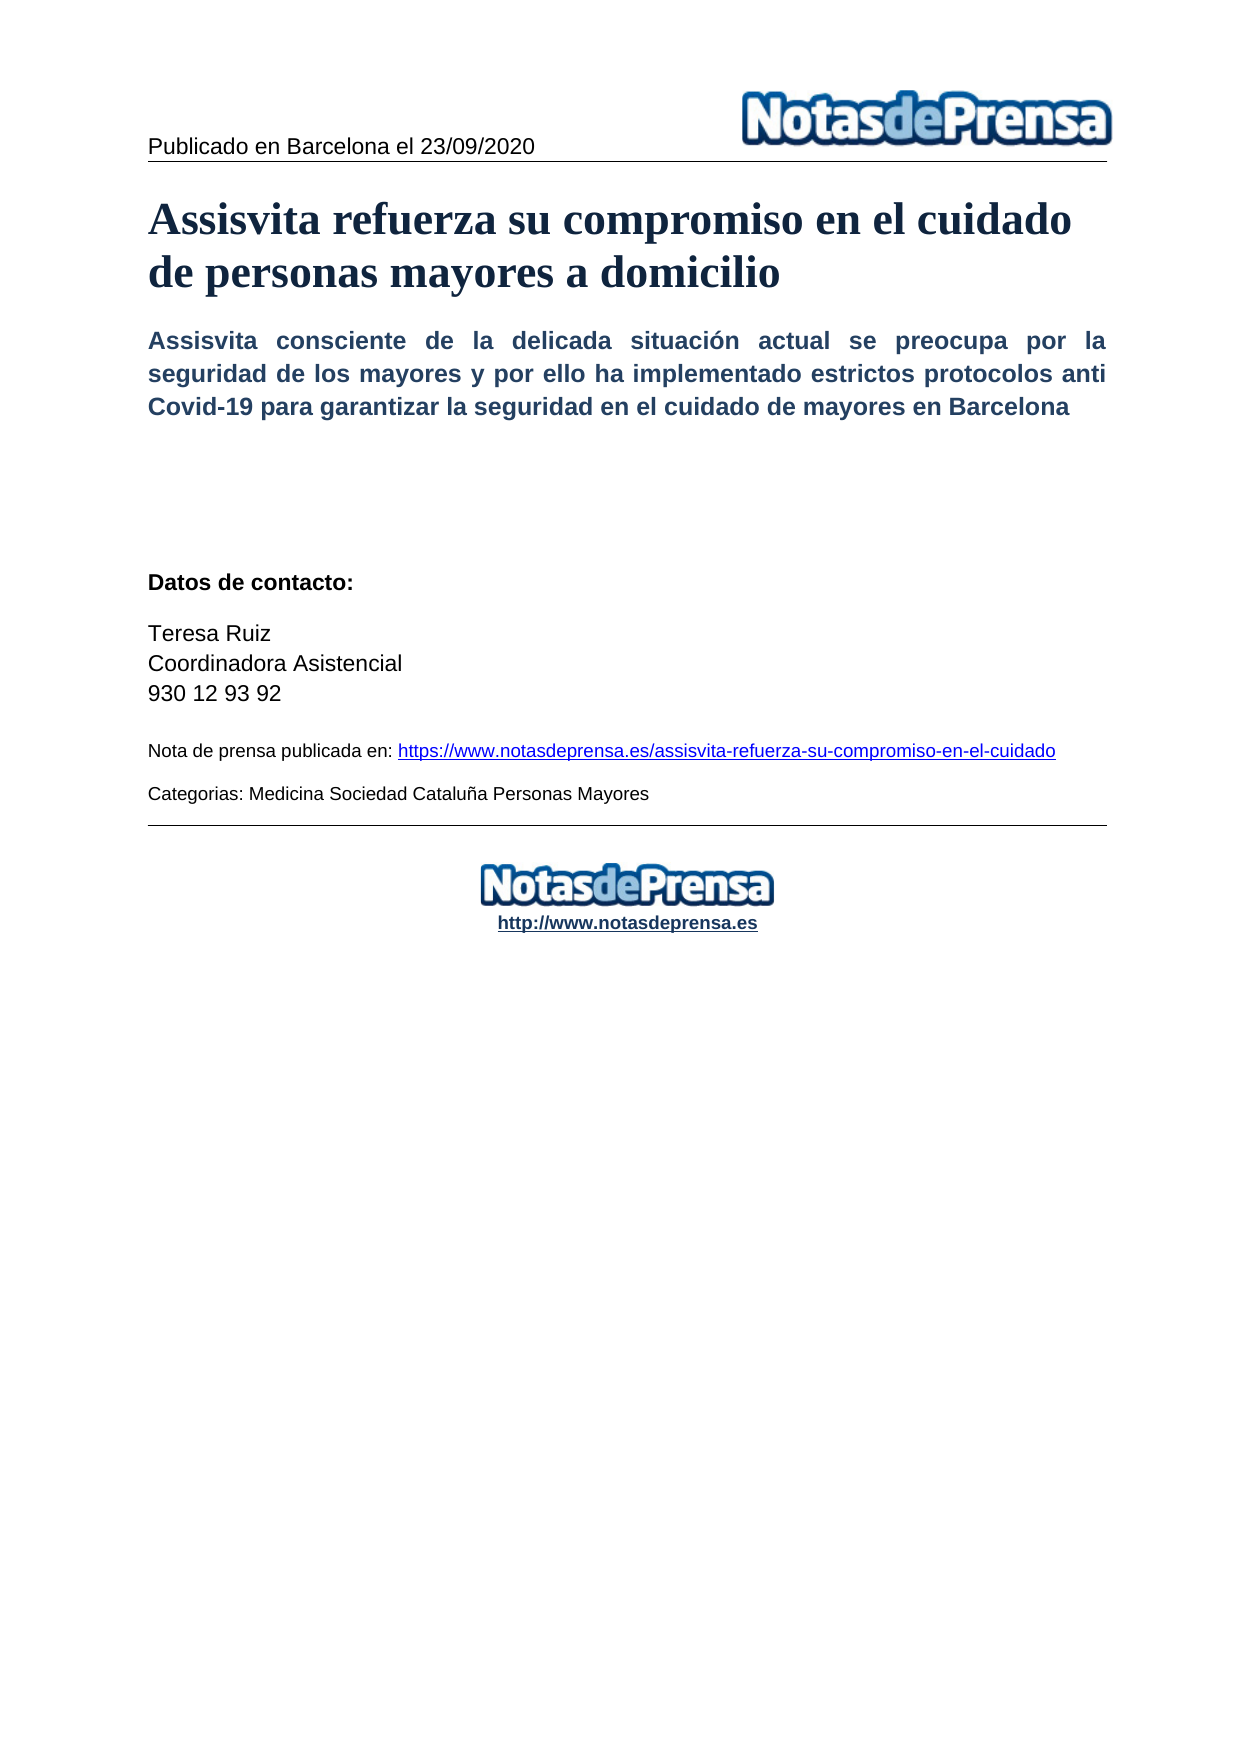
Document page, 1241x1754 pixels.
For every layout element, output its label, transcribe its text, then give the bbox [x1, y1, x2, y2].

text Nota de prensa publicada en: https://www.notasdeprensa.es/assisvita-refuerza-su-compromiso-en-el-cuidado [148, 740, 1107, 762]
text http://www.notasdeprensa.es [148, 912, 1107, 934]
text Teresa Ruiz [148, 619, 1063, 646]
picture [480, 862, 775, 908]
text Categorias: Medicina Sociedad Cataluña Personas Mayores [148, 783, 1107, 804]
subtitle Assisvita consciente de la delicada situación actual se preocupa por la seguridad de los mayores y por ello ha implementado estrictos protocolos anti Covid-19 para garantizar la seguridad en el cuidado de mayores en Barcelona [148, 326, 1107, 421]
picture [742, 90, 1113, 148]
text Publicado en Barcelona el 23/09/2020 [148, 133, 1107, 161]
text Coordinadora Asistencial [148, 650, 1063, 676]
text Datos de contacto: [148, 568, 1107, 595]
text 930 12 93 92 [148, 680, 1063, 706]
subtitle Assisvita refuerza su compromiso en el cuidado de personas mayores a domicilio [148, 192, 1107, 297]
